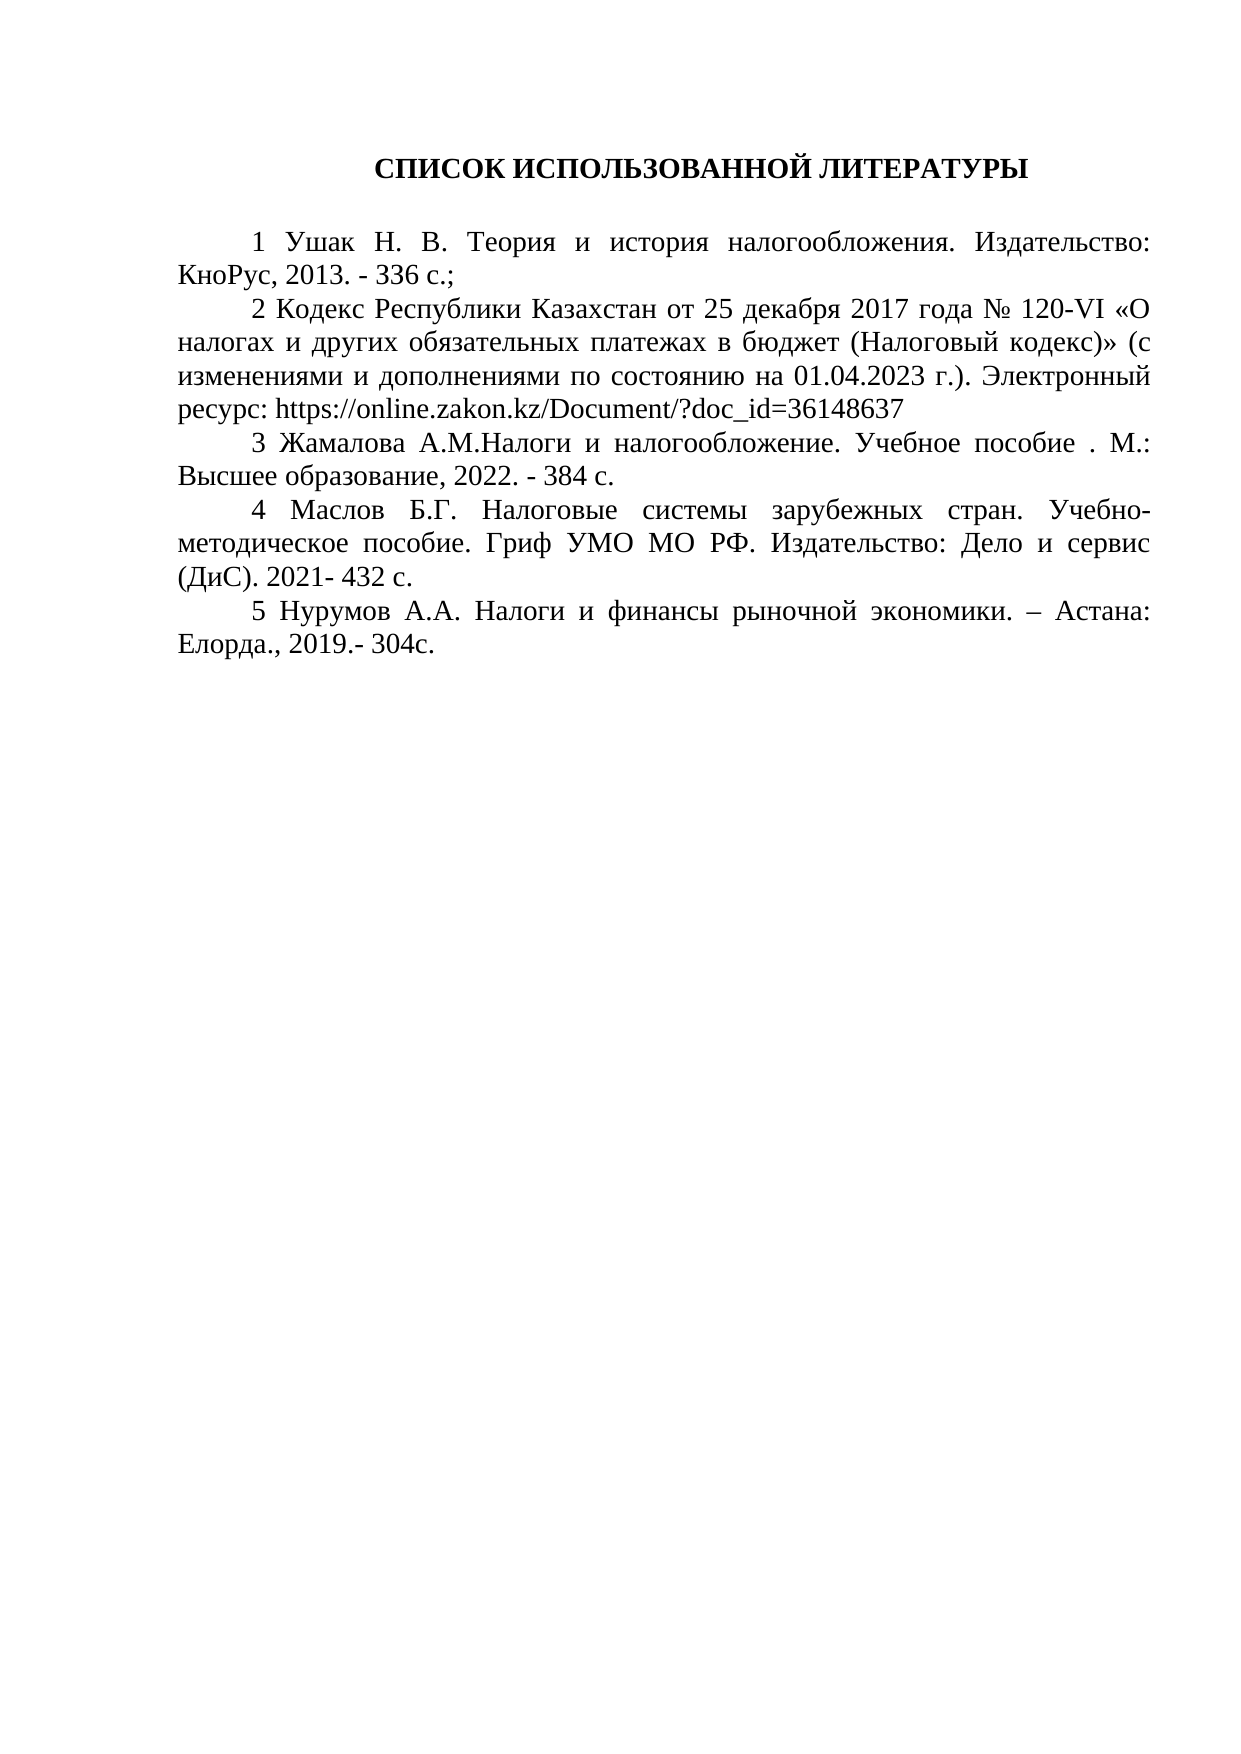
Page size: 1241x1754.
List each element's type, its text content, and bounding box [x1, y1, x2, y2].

text 4 Маслов Б.Г. Налоговые системы зарубежных стран. Учебно-методическое пособие. Гриф УМО МО РФ. Издательство: Дело и сервис (ДиС). 2021- 432 с. [177, 492, 1152, 593]
text 3 Жамалова А.М.Налоги и налогообложение. Учебное пособие . М.: Высшее образование, 2022. - 384 с. [177, 425, 1152, 492]
text 5 Нурумов А.А. Налоги и финансы рыночной экономики. – Астана: Елорда., 2019.- 304с. [177, 593, 1152, 660]
text 2 Кодекс Республики Казахстан от 25 декабря 2017 года № 120-VI «О налогах и других обязательных платежах в бюджет (Налоговый кодекс)» (с изменениями и дополнениями по состоянию на 01.04.2023 г.). Электронный ресурс: https://online.zakon.kz/Document/?doc_id=36148637 [177, 291, 1152, 425]
subtitle СПИСОК ИСПОЛЬЗОВАННОЙ ЛИТЕРАТУРЫ [177, 152, 1152, 185]
text 1 Ушак Н. В. Теория и история налогообложения. Издательство: КноРус, 2013. - ЗЗ6 с.; [177, 224, 1152, 291]
